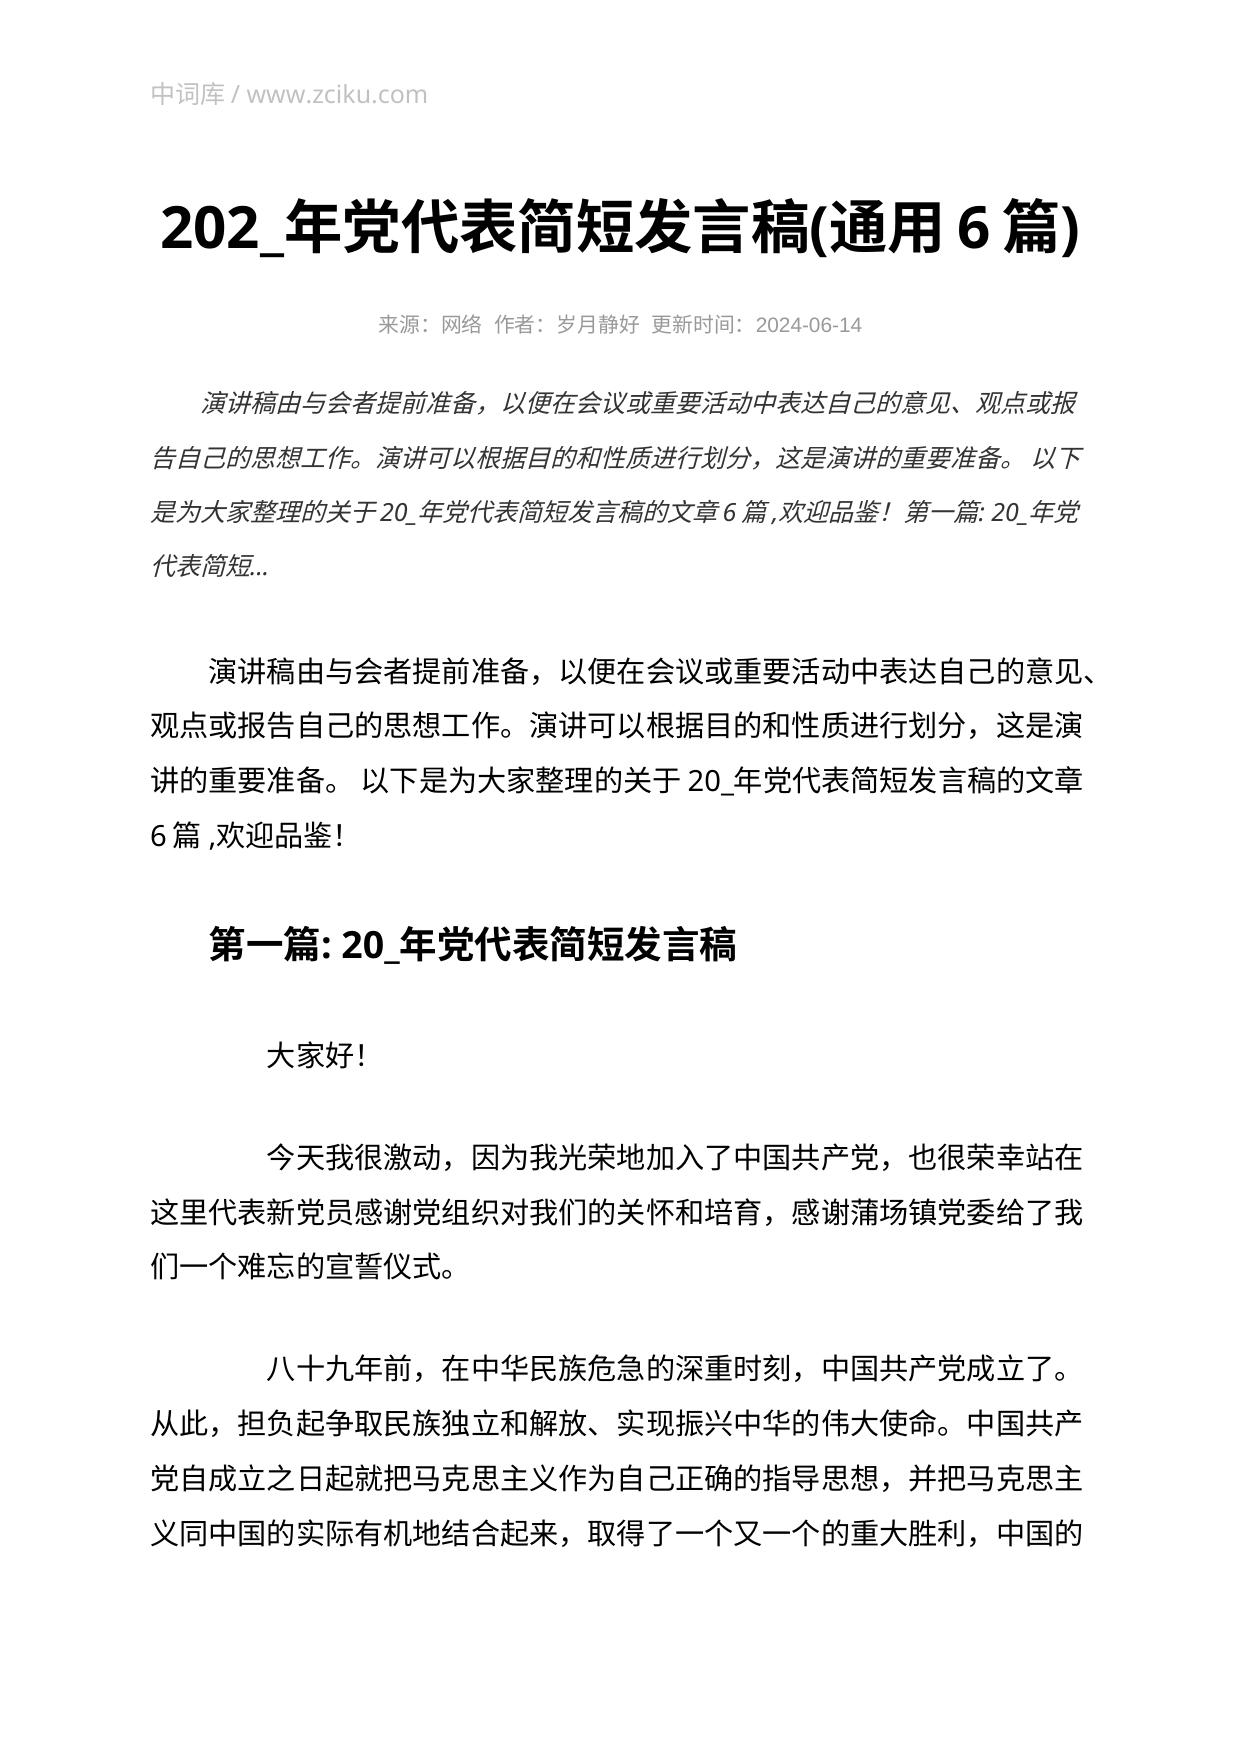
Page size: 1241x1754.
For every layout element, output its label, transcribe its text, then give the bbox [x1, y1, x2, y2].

subtitle 202_年党代表简短发言稿(通用6篇) [150, 181, 1090, 266]
text 来源：网络 作者：岁月静好 更新时间：2024-06-14 [150, 313, 1090, 337]
text 第一篇: 20_年党代表简短发言稿 [150, 915, 1090, 969]
text 大家好！ [150, 1032, 1090, 1075]
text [150, 1346, 1090, 1553]
text 演讲稿由与会者提前准备，以便在会议或重要活动中表达自己的意见、观点或报告自己的思想工作。演讲可以根据目的和性质进行划分，这是演讲的重要准备。 以下是为大家整理的关于20_年党代表简短发言稿的文章6篇 ,欢迎品鉴！ [150, 648, 1090, 855]
text 今天我很激动，因为我光荣地加入了中国共产党，也很荣幸站在这里代表新党员感谢党组织对我们的关怀和培育，感谢蒲场镇党委给了我们一个难忘的宣誓仪式。 [150, 1134, 1090, 1286]
text 演讲稿由与会者提前准备，以便在会议或重要活动中表达自己的意见、观点或报告自己的思想工作。演讲可以根据目的和性质进行划分，这是演讲的重要准备。 以下是为大家整理的关于20_年党代表简短发言稿的文章6篇 ,欢迎品鉴！第一篇: 20_年党代表简短... [150, 384, 1090, 583]
